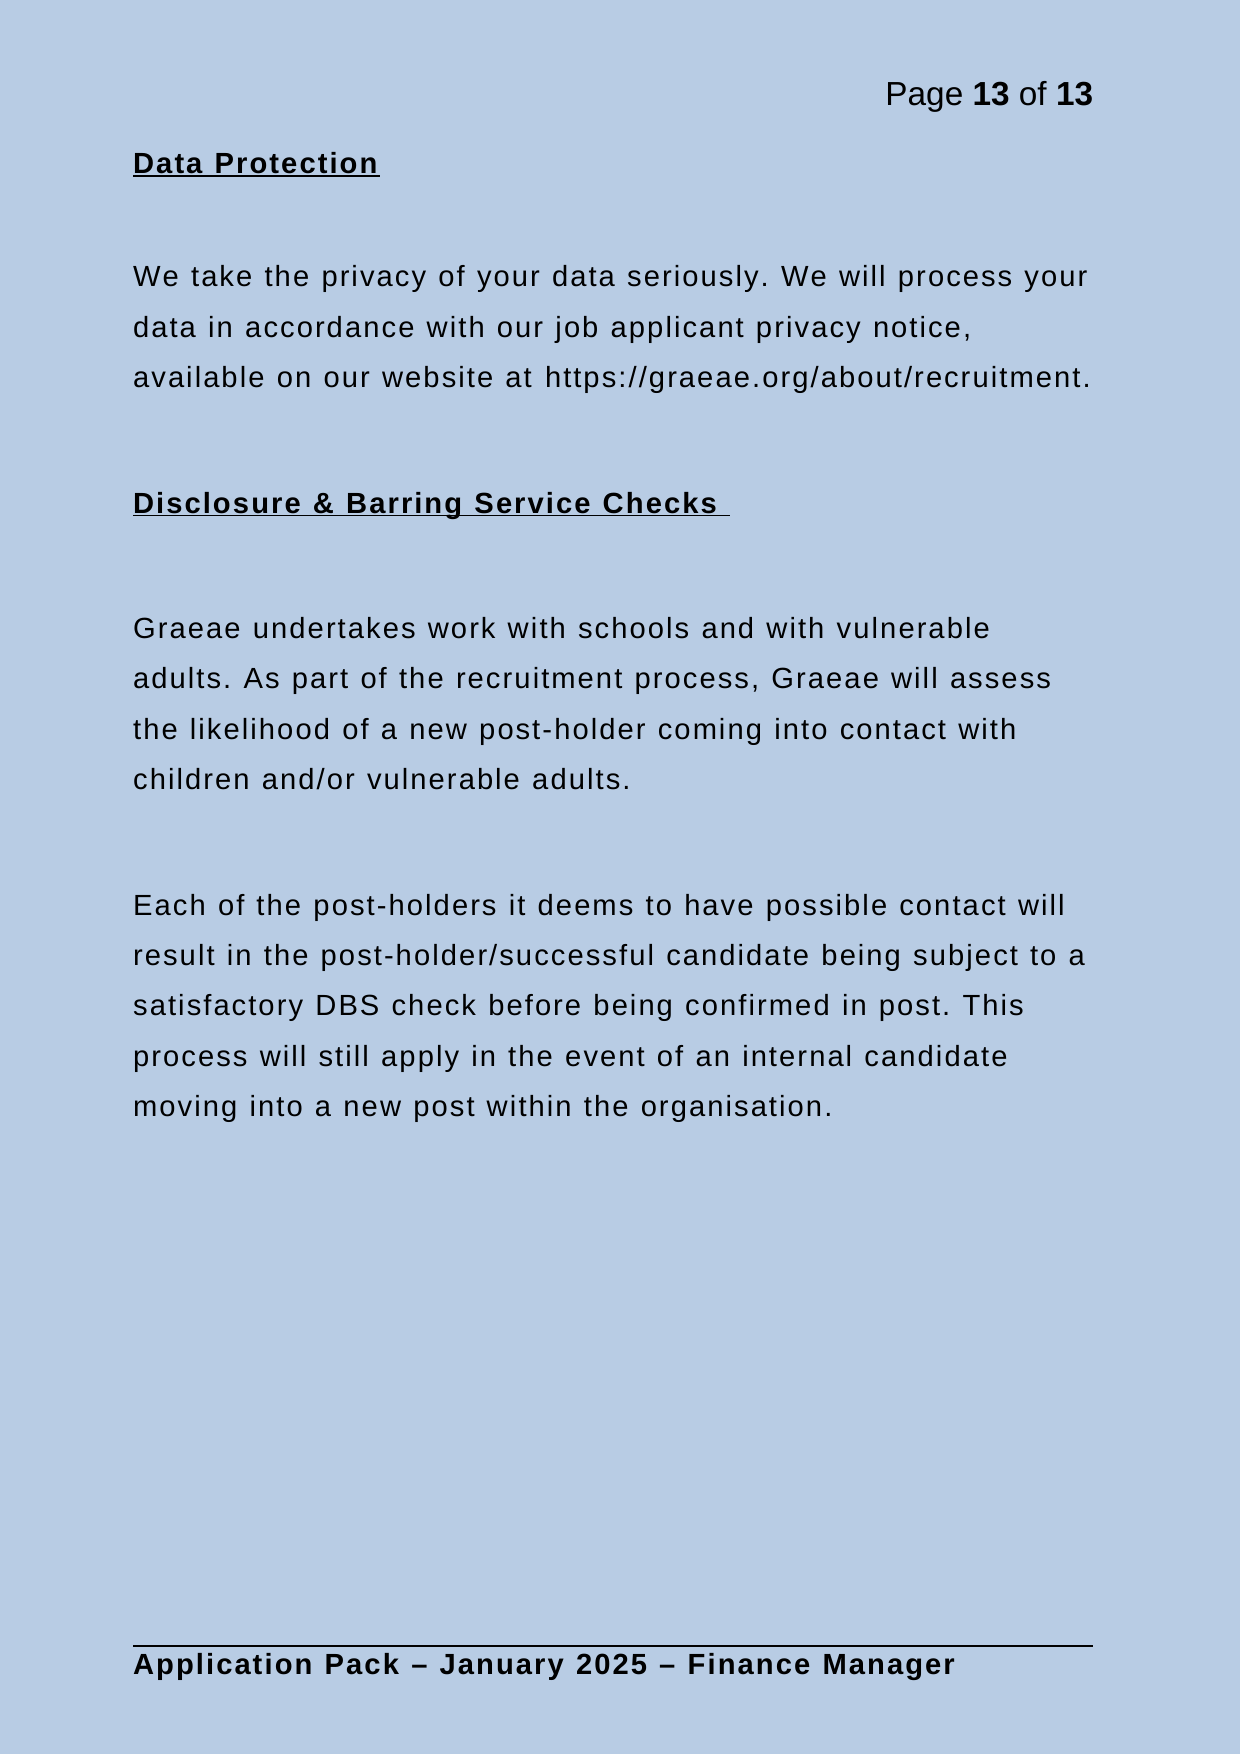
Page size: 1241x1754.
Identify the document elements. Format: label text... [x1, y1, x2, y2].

text Data Protection [133, 146, 1093, 180]
text Disclosure & Barring Service Checks [133, 486, 1093, 519]
text Each of the post-holders it deems to have possible contact will result in the post-holder/successful candidate being subject to a satisfactory DBS check before being confirmed in post. This process will still apply in the event of an internal candidate moving into a new post within the organisation. [133, 888, 1093, 1123]
text Graeae undertakes work with schools and with vulnerable adults. As part of the recruitment process, Graeae will assess the likelihood of a new post-holder coming into contact with children and/or vulnerable adults. [133, 611, 1093, 796]
text We take the privacy of your data seriously. We will process your data in accordance with our job applicant privacy notice, available on our website at https://graeae.org/about/recruitment. [133, 259, 1093, 393]
